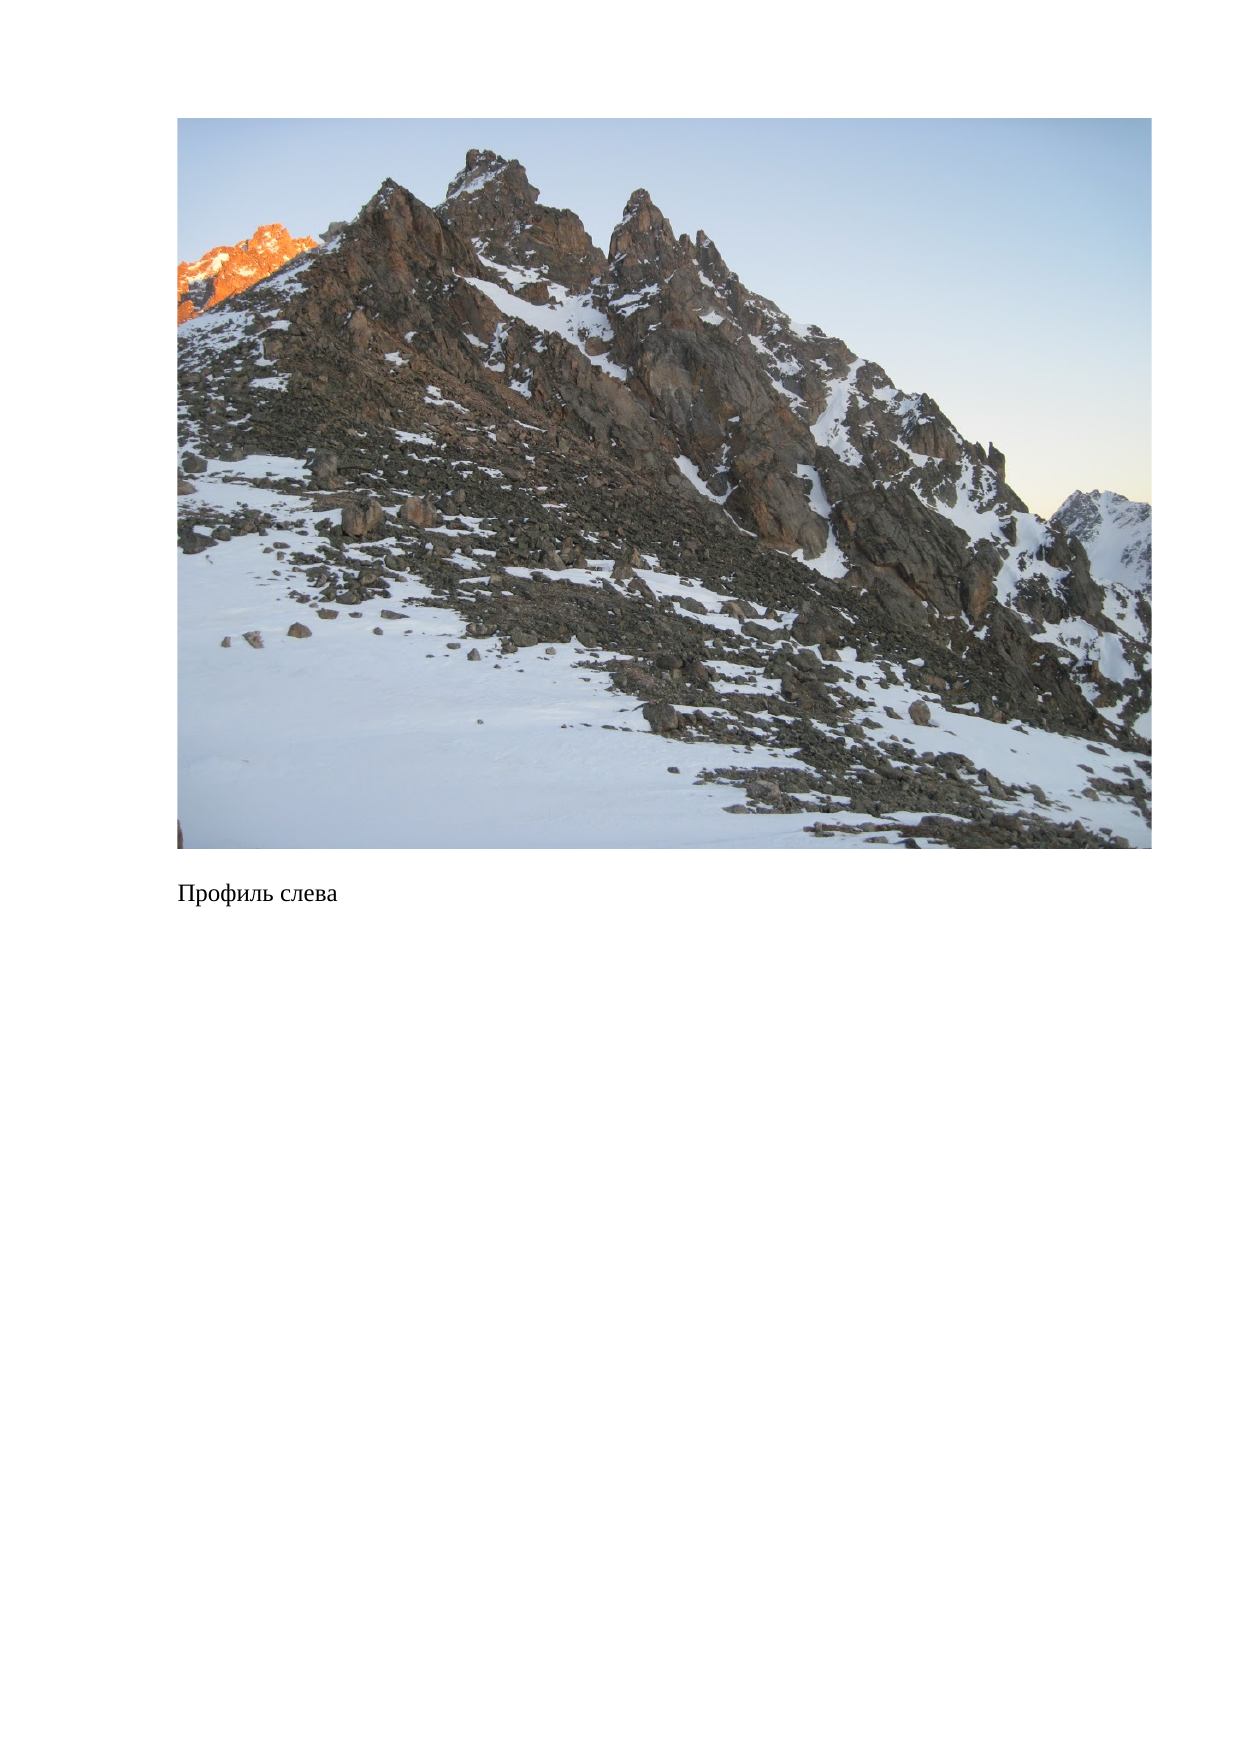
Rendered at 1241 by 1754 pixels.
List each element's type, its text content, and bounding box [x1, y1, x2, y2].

text Профиль слева [177, 878, 1152, 907]
picture [177, 118, 1152, 849]
